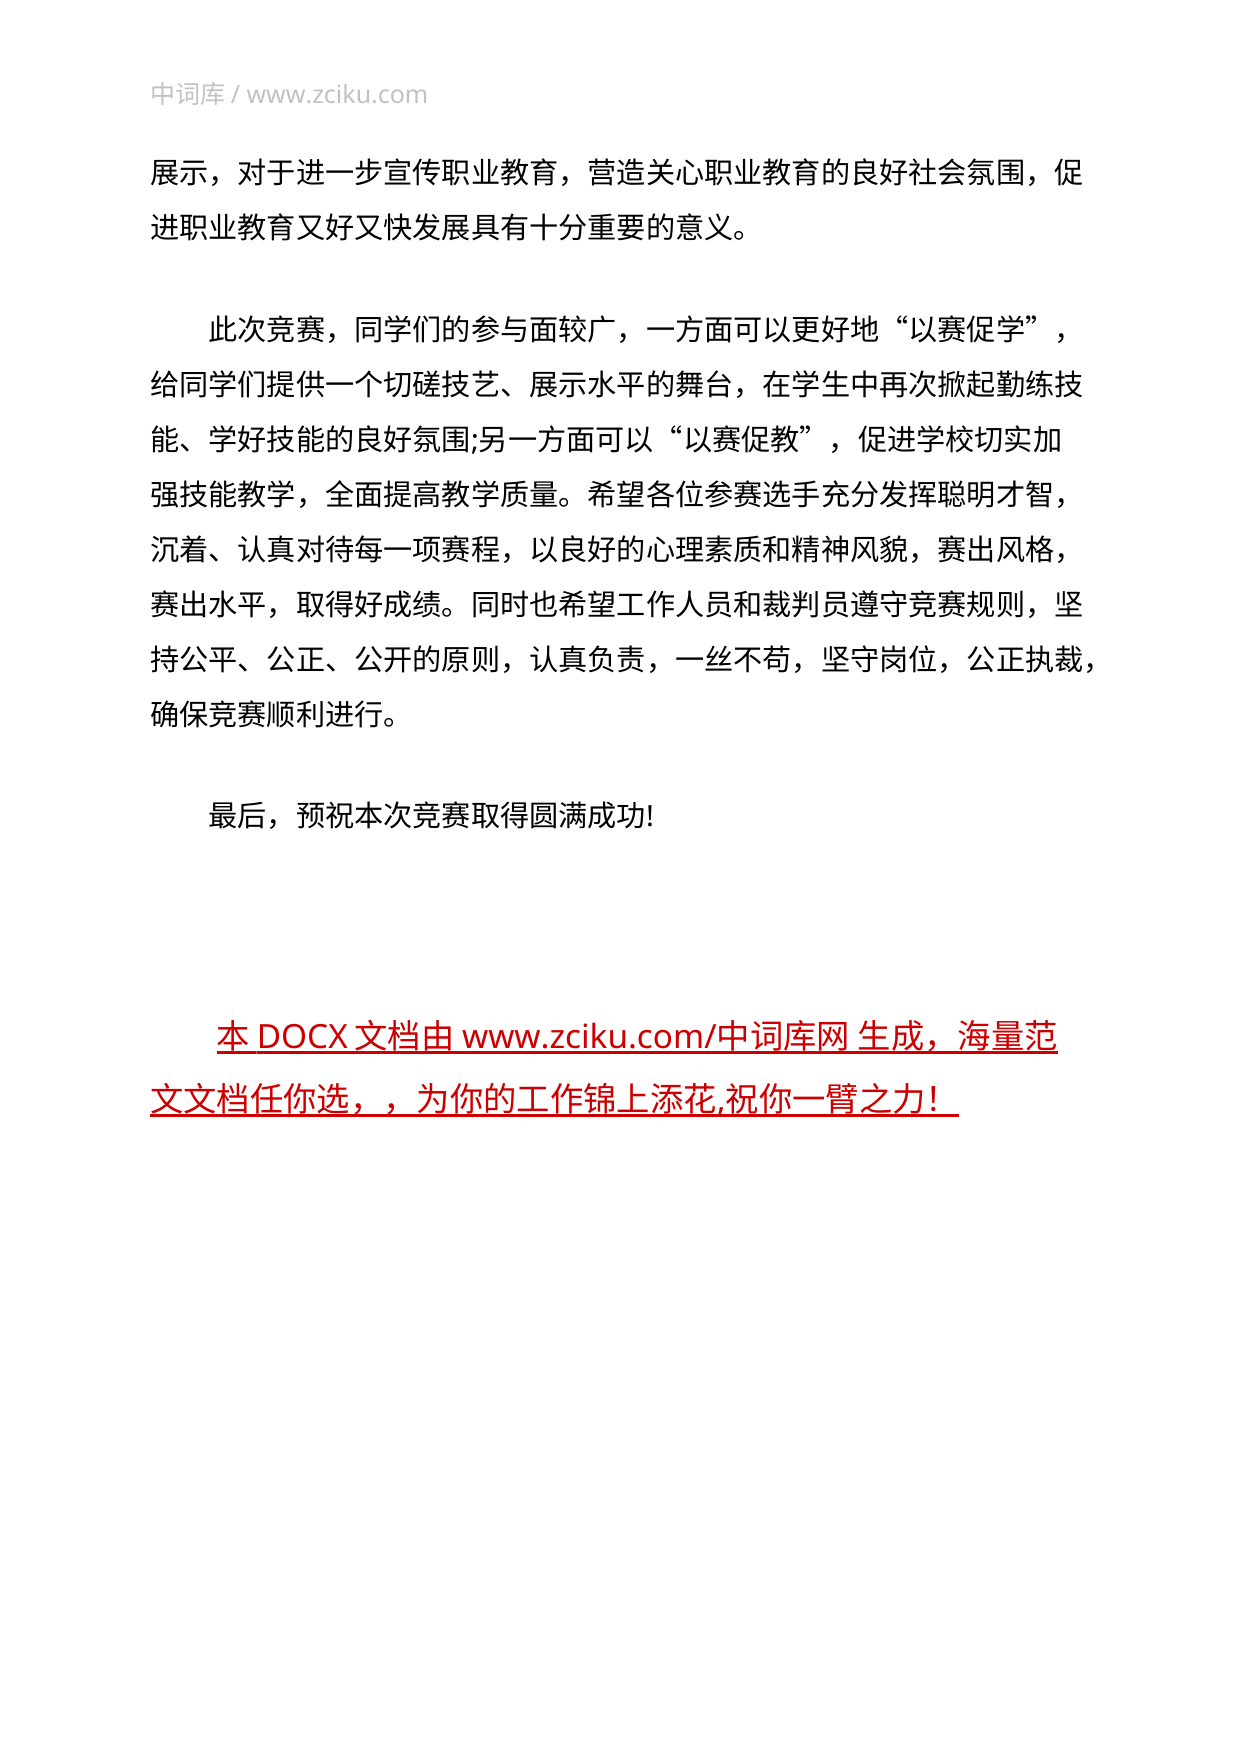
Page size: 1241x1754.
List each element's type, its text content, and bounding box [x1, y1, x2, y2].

text 最后，预祝本次竞赛取得圆满成功! [150, 793, 1090, 835]
text 本DOCX文档由 www.zciku.com/中词库网 生成，海量范文文档任你选，，为你的工作锦上添花,祝你一臂之力！ [150, 1010, 1090, 1121]
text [150, 150, 1090, 247]
text 此次竞赛，同学们的参与面较广，一方面可以更好地“以赛促学”，给同学们提供一个切磋技艺、展示水平的舞台，在学生中再次掀起勤练技能、学好技能的良好氛围;另一方面可以“以赛促教”，促进学校切实加强技能教学，全面提高教学质量。希望各位参赛选手充分发挥聪明才智，沉着、认真对待每一项赛程，以良好的心理素质和精神风貌，赛出风格，赛出水平，取得好成绩。同时也希望工作人员和裁判员遵守竞赛规则，坚持公平、公正、公开的原则，认真负责，一丝不苟，坚守岗位，公正执裁，确保竞赛顺利进行。 [150, 307, 1090, 733]
